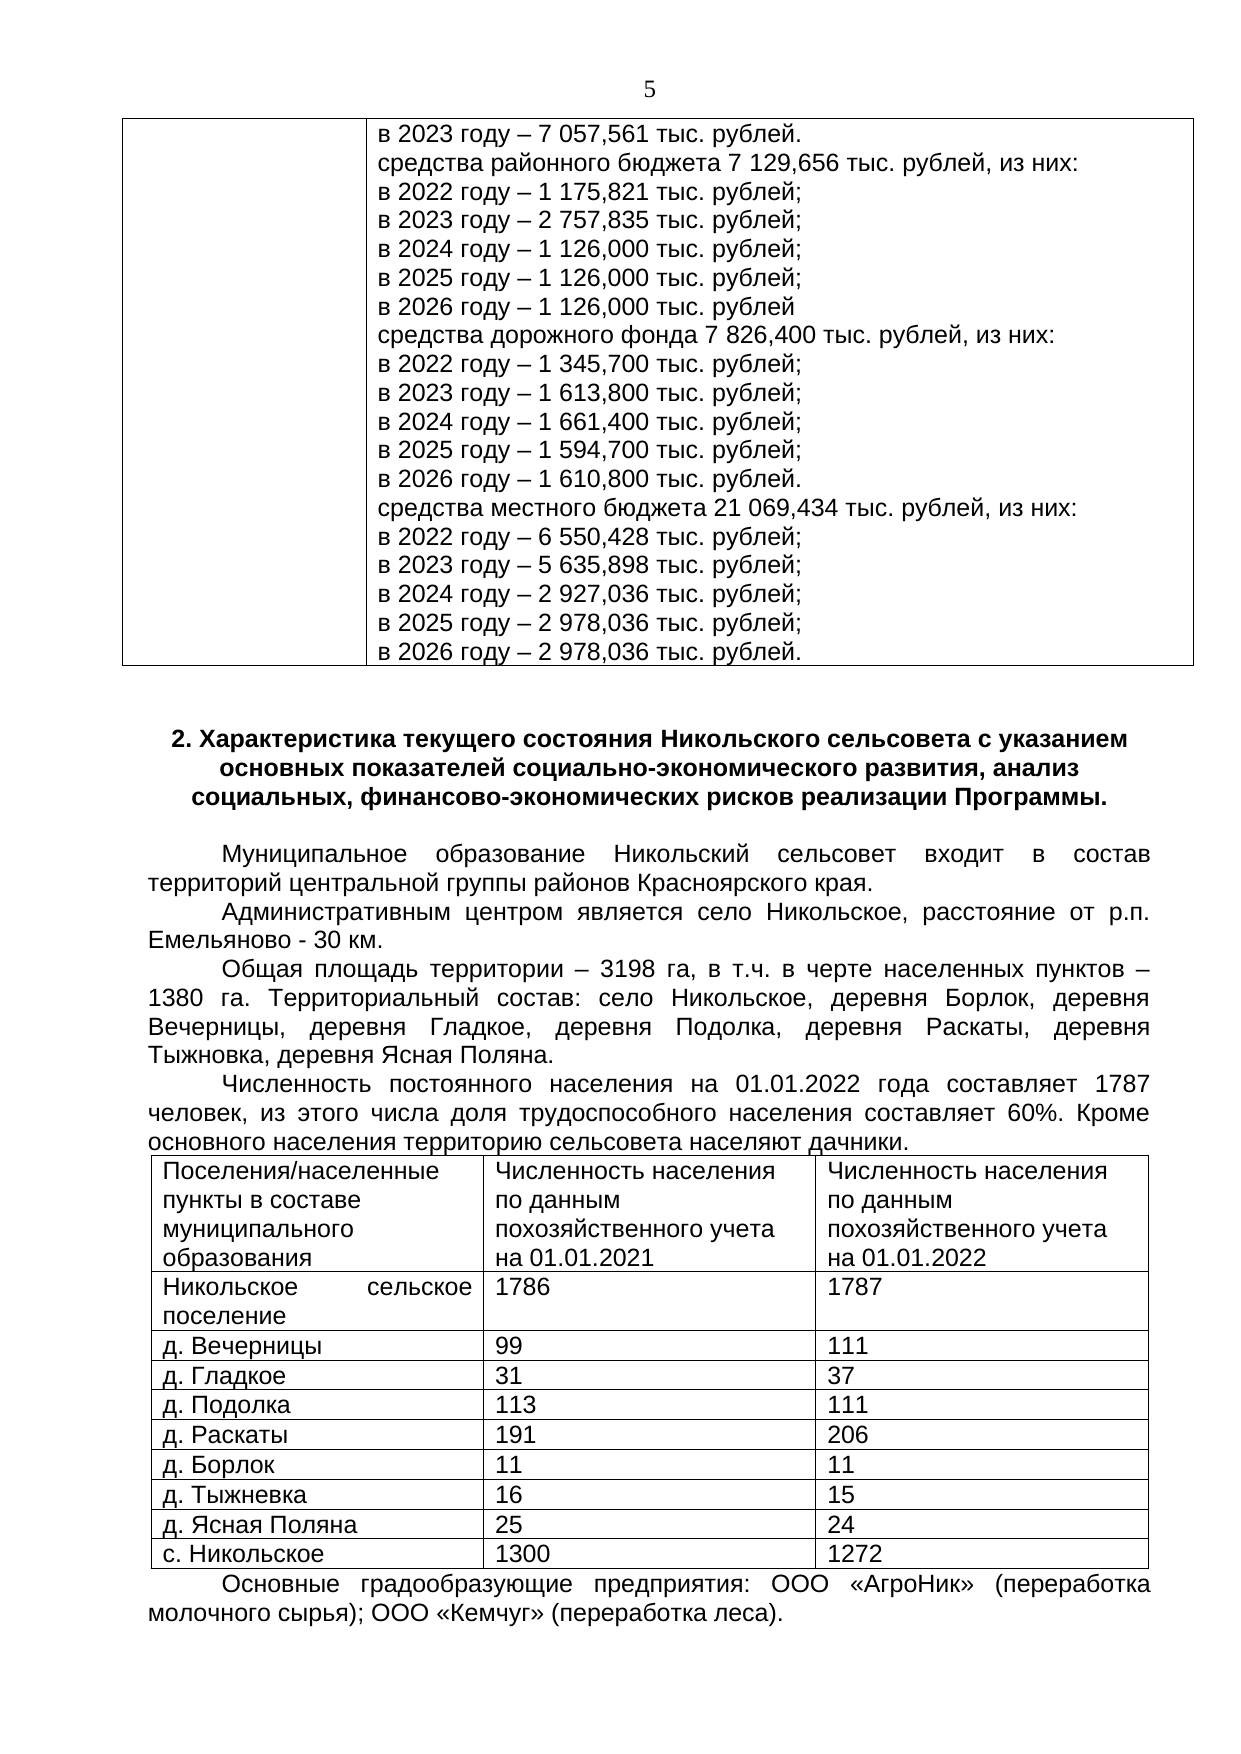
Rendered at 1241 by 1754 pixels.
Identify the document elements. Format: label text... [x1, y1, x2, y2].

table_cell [367, 119, 1193, 665]
text Муниципальное образование Никольский сельсовет входит в состав территорий центральной группы районов Красноярского края. [148, 839, 1152, 896]
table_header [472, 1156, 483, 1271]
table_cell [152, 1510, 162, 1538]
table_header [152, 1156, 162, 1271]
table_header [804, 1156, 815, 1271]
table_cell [123, 119, 366, 665]
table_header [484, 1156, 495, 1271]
table_cell 1787 [816, 1272, 1148, 1330]
text Административным центром является село Никольское, расстояние от р.п. Емельяново - . [148, 896, 1152, 954]
text Основные градообразующие предприятия: ООО «АгроНик» (переработка молочного сырья); ООО «Кемчуг» (переработка леса). [148, 1569, 1152, 1627]
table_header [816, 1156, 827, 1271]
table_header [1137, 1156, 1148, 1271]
table_cell 1786 [484, 1272, 815, 1330]
text Общая площадь территории – , в т.ч. в черте населенных пунктов – . Территориальный состав: село Никольское, деревня Борлок, деревня Вечерницы, деревня Гладкое, деревня Подолка, деревня Раскаты, деревня Тыжновка, деревня Ясная Поляна. [148, 954, 1152, 1069]
text Численность постоянного населения на 01.01.2022 года составляет 1787 человек, из этого числа доля трудоспособного населения составляет 60%. Кроме основного населения территорию сельсовета населяют дачники. [148, 1069, 1152, 1155]
text 2. Характеристика текущего состояния Никольского сельсовета с указанием основных показателей социально-экономического развития, анализ социальных, финансово-экономических рисков реализации Программы. [148, 724, 1152, 810]
